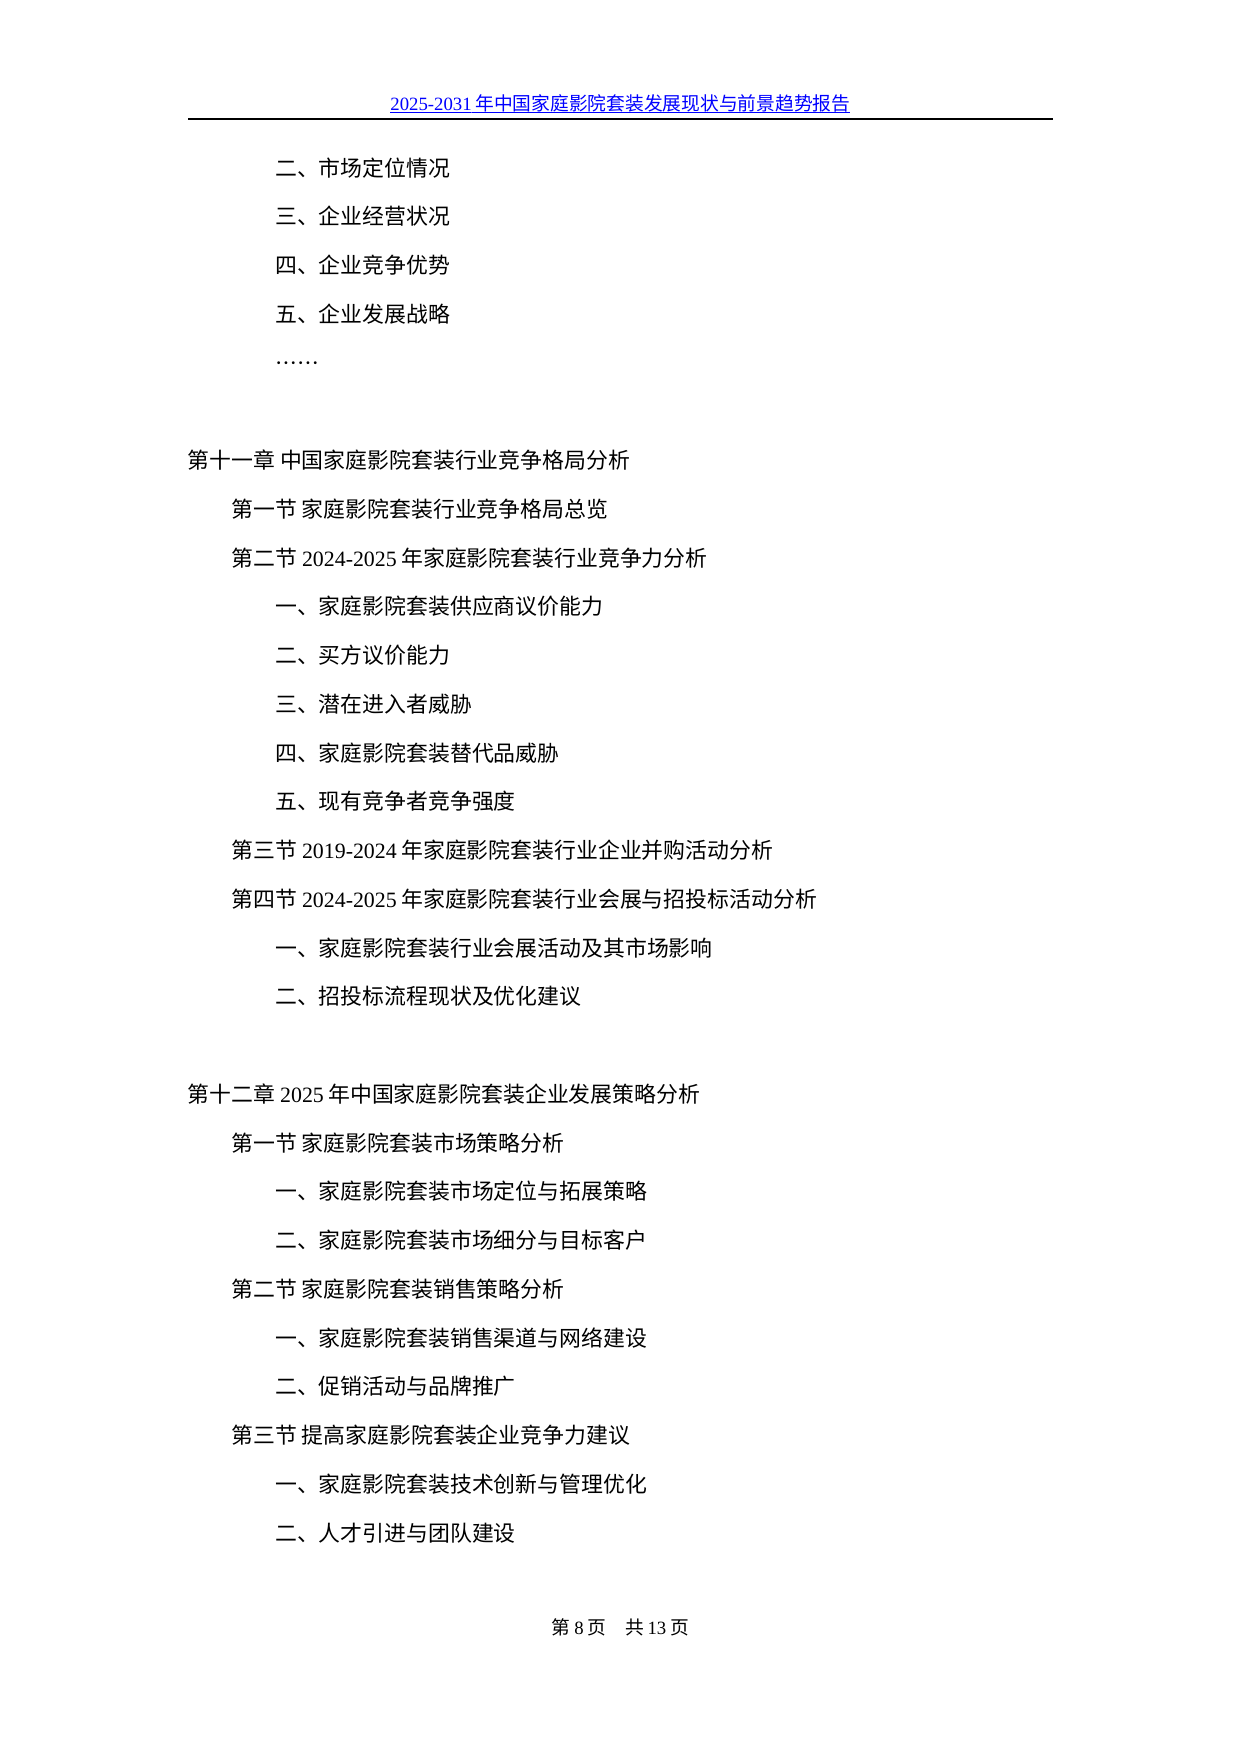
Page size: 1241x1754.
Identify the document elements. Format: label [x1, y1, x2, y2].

text [187, 150, 1053, 1548]
